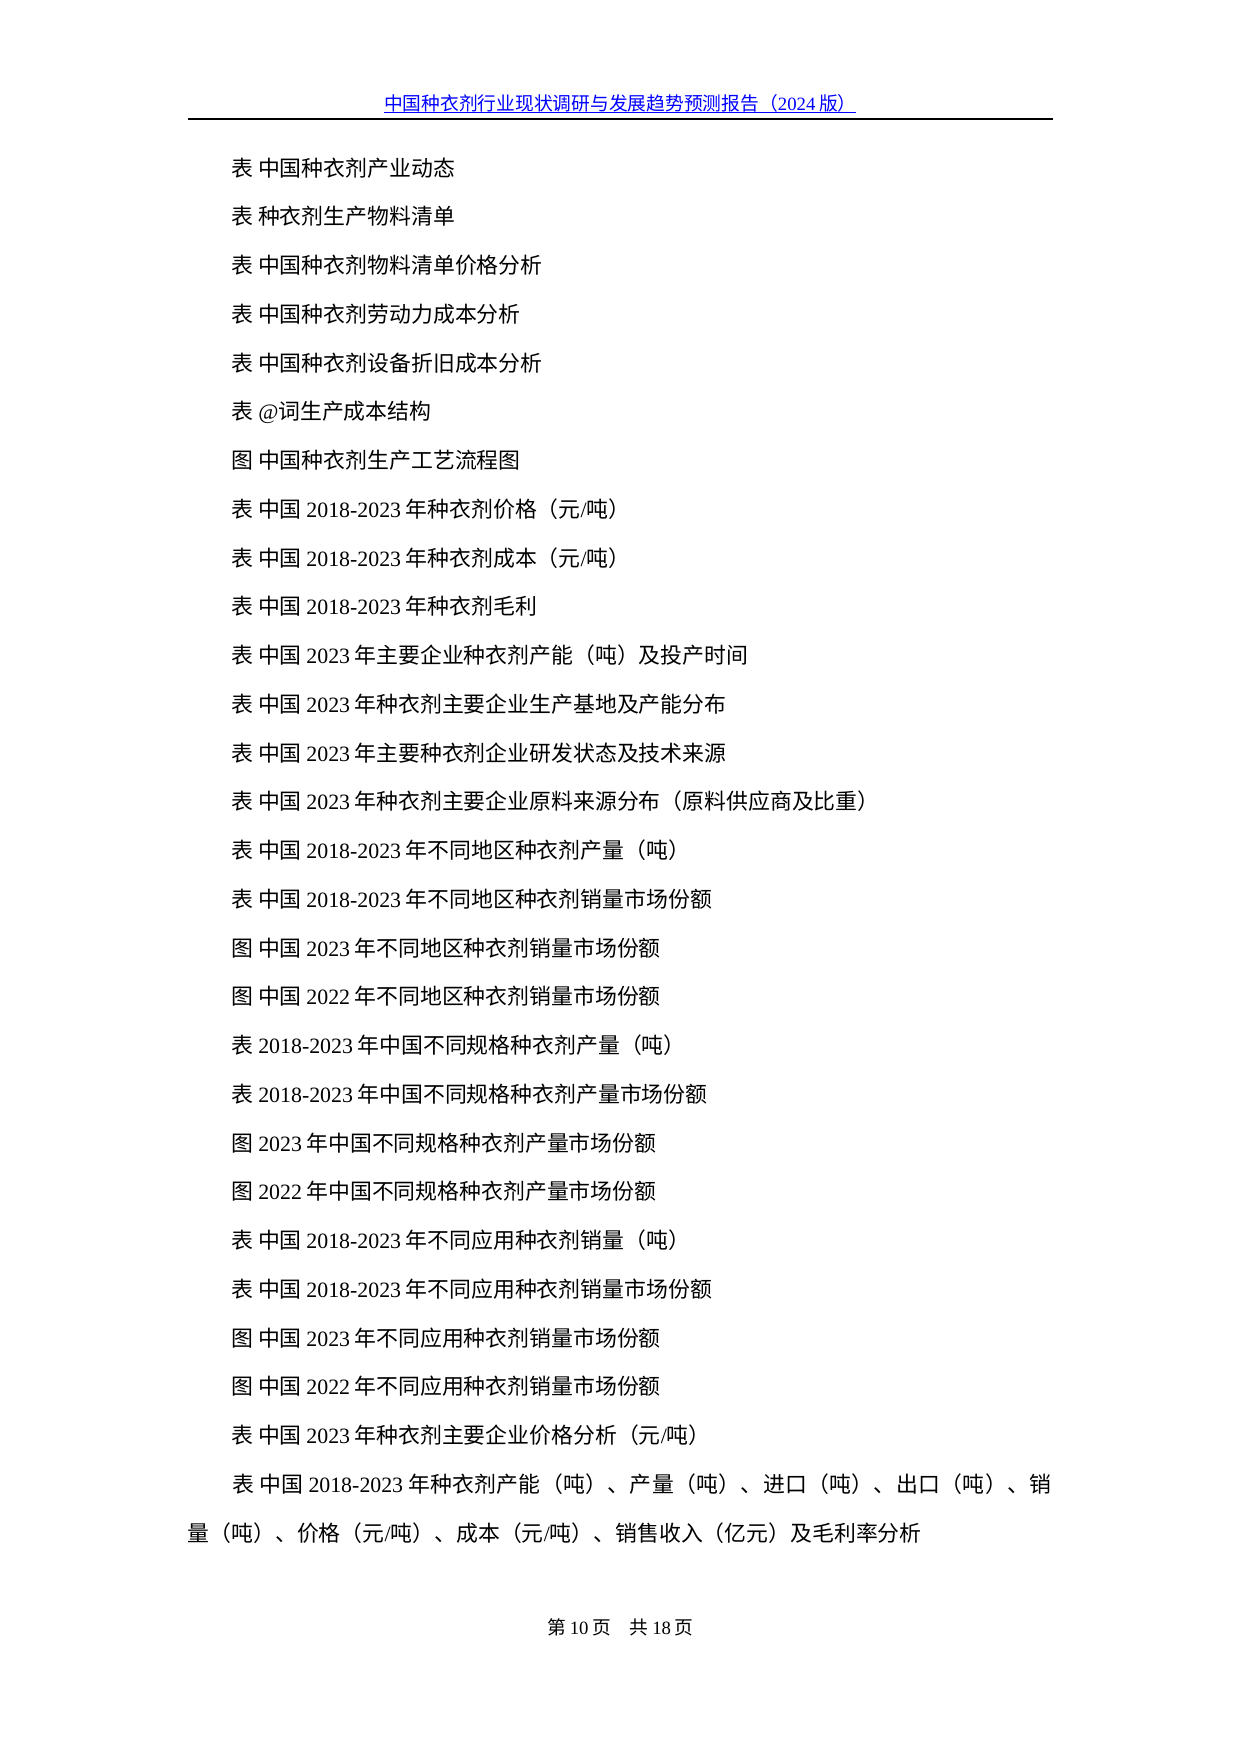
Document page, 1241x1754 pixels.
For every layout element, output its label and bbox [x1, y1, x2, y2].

text [187, 150, 1053, 1548]
